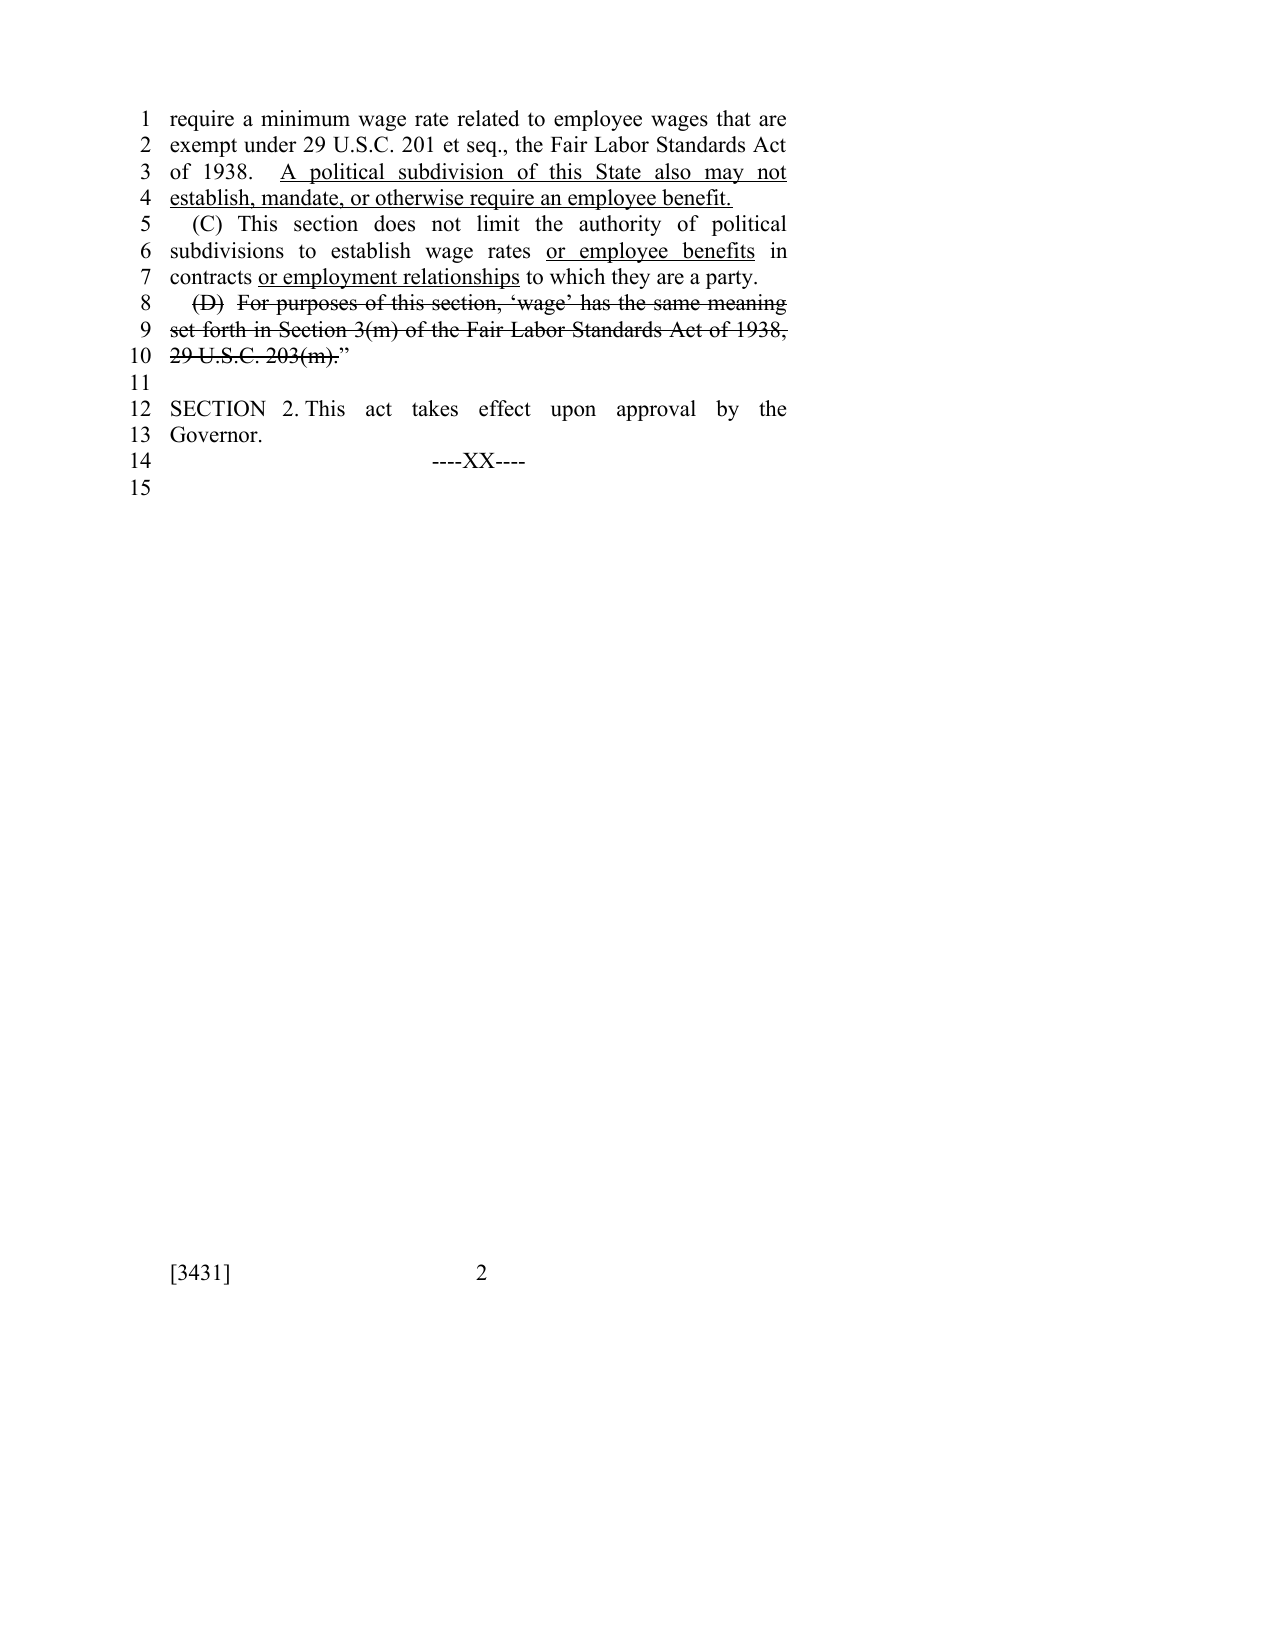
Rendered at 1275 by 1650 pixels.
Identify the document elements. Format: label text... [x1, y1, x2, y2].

text (D) For purposes of this section, ‘wage’ has the same meaning set forth in Section 3(m) of the Fair Labor Standards Act of 1938, 29 U.S.C. 203(m).” [169, 331, 787, 368]
text (D) For purposes of this section, ‘wage’ has the same meaning set forth in Section 3(m) of the Fair Labor Standards Act of 1938, 29 U.S.C. 203(m).” [169, 289, 787, 330]
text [169, 105, 787, 210]
text ----XX---- [169, 448, 787, 474]
text SECTION 2. This act takes effect upon approval by the Governor. [169, 395, 787, 448]
text (C) This section does not limit the authority of political subdivisions to establish wage rates or employee benefits in contracts or employment relationships to which they are a party. [169, 210, 787, 289]
